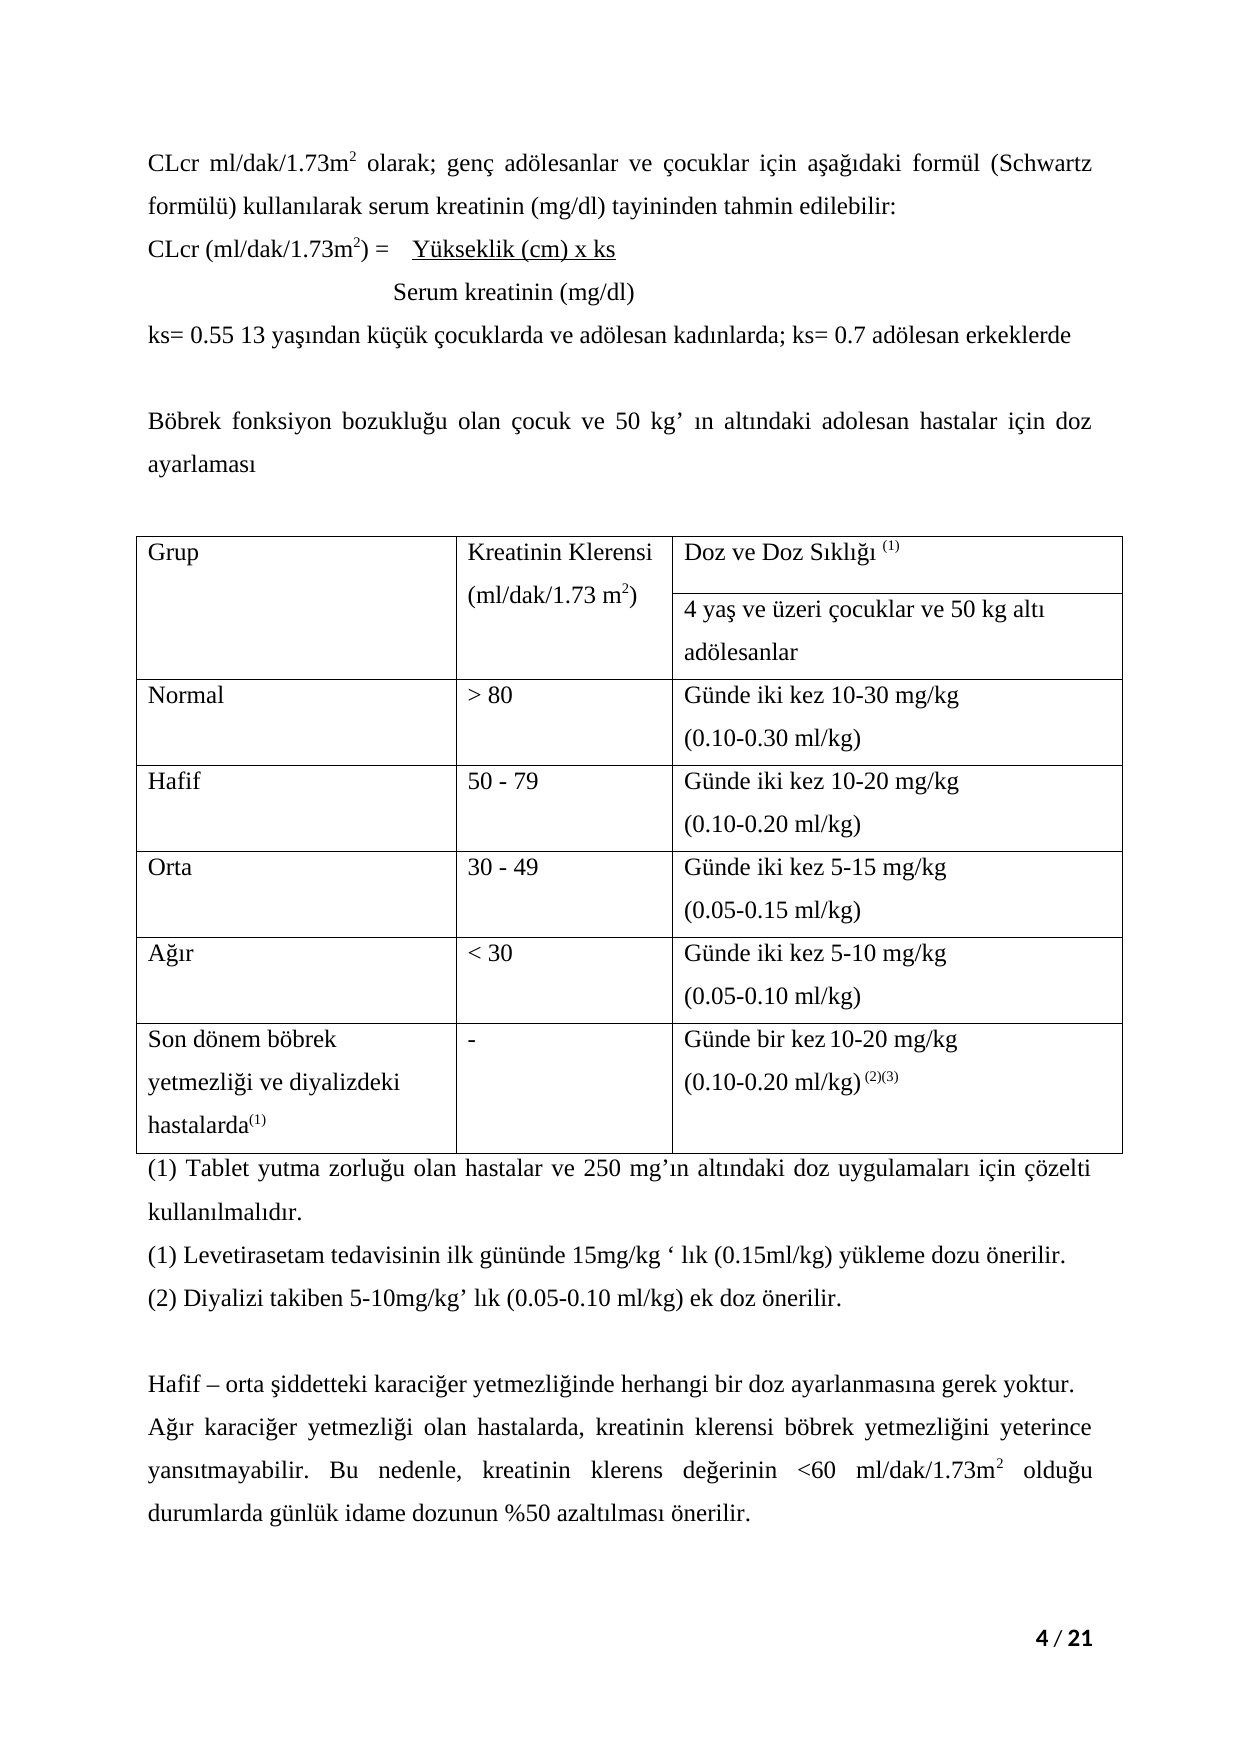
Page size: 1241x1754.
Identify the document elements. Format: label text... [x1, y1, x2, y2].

text Serum kreatinin (mg/dl) [148, 277, 1093, 306]
text ks= 0.55 13 yaşından küçük çocuklarda ve adölesan kadınlarda; ks= 0.7 adölesan erkeklerde [148, 320, 1093, 349]
table_cell Günde iki kez 10-30 mg/kg (0.10-0.30 ml/kg) [673, 680, 1122, 765]
table_header Kreatinin Klerensi (ml/dak/1.73 m2) [457, 537, 672, 679]
text (2) Diyalizi takiben 5-10mg/kg’ lık (0.05-0.10 ml/kg) ek doz önerilir. [148, 1283, 1093, 1312]
table_cell 50 - 79 [457, 766, 672, 851]
text CLcr (ml/dak/1.73m2) = Yükseklik (cm) x ks [148, 234, 1093, 263]
table_cell 30 - 49 [457, 852, 672, 937]
table_cell Hafif [137, 766, 456, 851]
table_cell Orta [137, 852, 456, 937]
table_cell < 30 [457, 938, 672, 1023]
table_cell Günde bir kez 10-20 mg/kg (0.10-0.20 ml/kg) (2)(3) [673, 1024, 1122, 1152]
table_cell Günde iki kez 10-20 mg/kg (0.10-0.20 ml/kg) [673, 766, 1122, 851]
table_cell Son dönem böbrek yetmezliği ve diyalizdeki hastalarda(1) [137, 1024, 456, 1152]
text (1) Tablet yutma zorluğu olan hastalar ve 250 mg’ın altındaki doz uygulamaları için çözelti kullanılmalıdır. [148, 1154, 1093, 1225]
text CLcr ml/dak/1.73m2 olarak; genç adölesanlar ve çocuklar için aşağıdaki formül (Schwartz formülü) kullanılarak serum kreatinin (mg/dl) tayininden tahmin edilebilir: [148, 148, 1093, 219]
table_cell > 80 [457, 680, 672, 765]
table_cell Normal [137, 680, 456, 765]
table_cell Ağır [137, 938, 456, 1023]
text Böbrek fonksiyon bozukluğu olan çocuk ve 50 kg’ ın altındaki adolesan hastalar için doz ayarlaması [148, 406, 1093, 478]
table_cell Günde iki kez 5-15 mg/kg (0.05-0.15 ml/kg) [673, 852, 1122, 937]
table_cell 4 yaş ve üzeri çocuklar ve 50 kg altı adölesanlar [673, 594, 1122, 679]
table_cell - [457, 1024, 672, 1152]
text (1) Levetirasetam tedavisinin ilk gününde 15mg/kg ‘ lık (0.15ml/kg) yükleme dozu önerilir. [148, 1240, 1093, 1268]
text Hafif – orta şiddetteki karaciğer yetmezliğinde herhangi bir doz ayarlanmasına gerek yoktur. [148, 1369, 1093, 1398]
text Ağır karaciğer yetmezliği olan hastalarda, kreatinin klerensi böbrek yetmezliğini yeterince yansıtmayabilir. Bu nedenle, kreatinin klerens değerinin <60 ml/dak/1.73m2 olduğu durumlarda günlük idame dozunun %50 azaltılması önerilir. [148, 1412, 1093, 1527]
table_header Doz ve Doz Sıklığı (1) [673, 537, 1122, 593]
table_header Grup [137, 537, 456, 679]
table_cell Günde iki kez 5-10 mg/kg (0.05-0.10 ml/kg) [673, 938, 1122, 1023]
